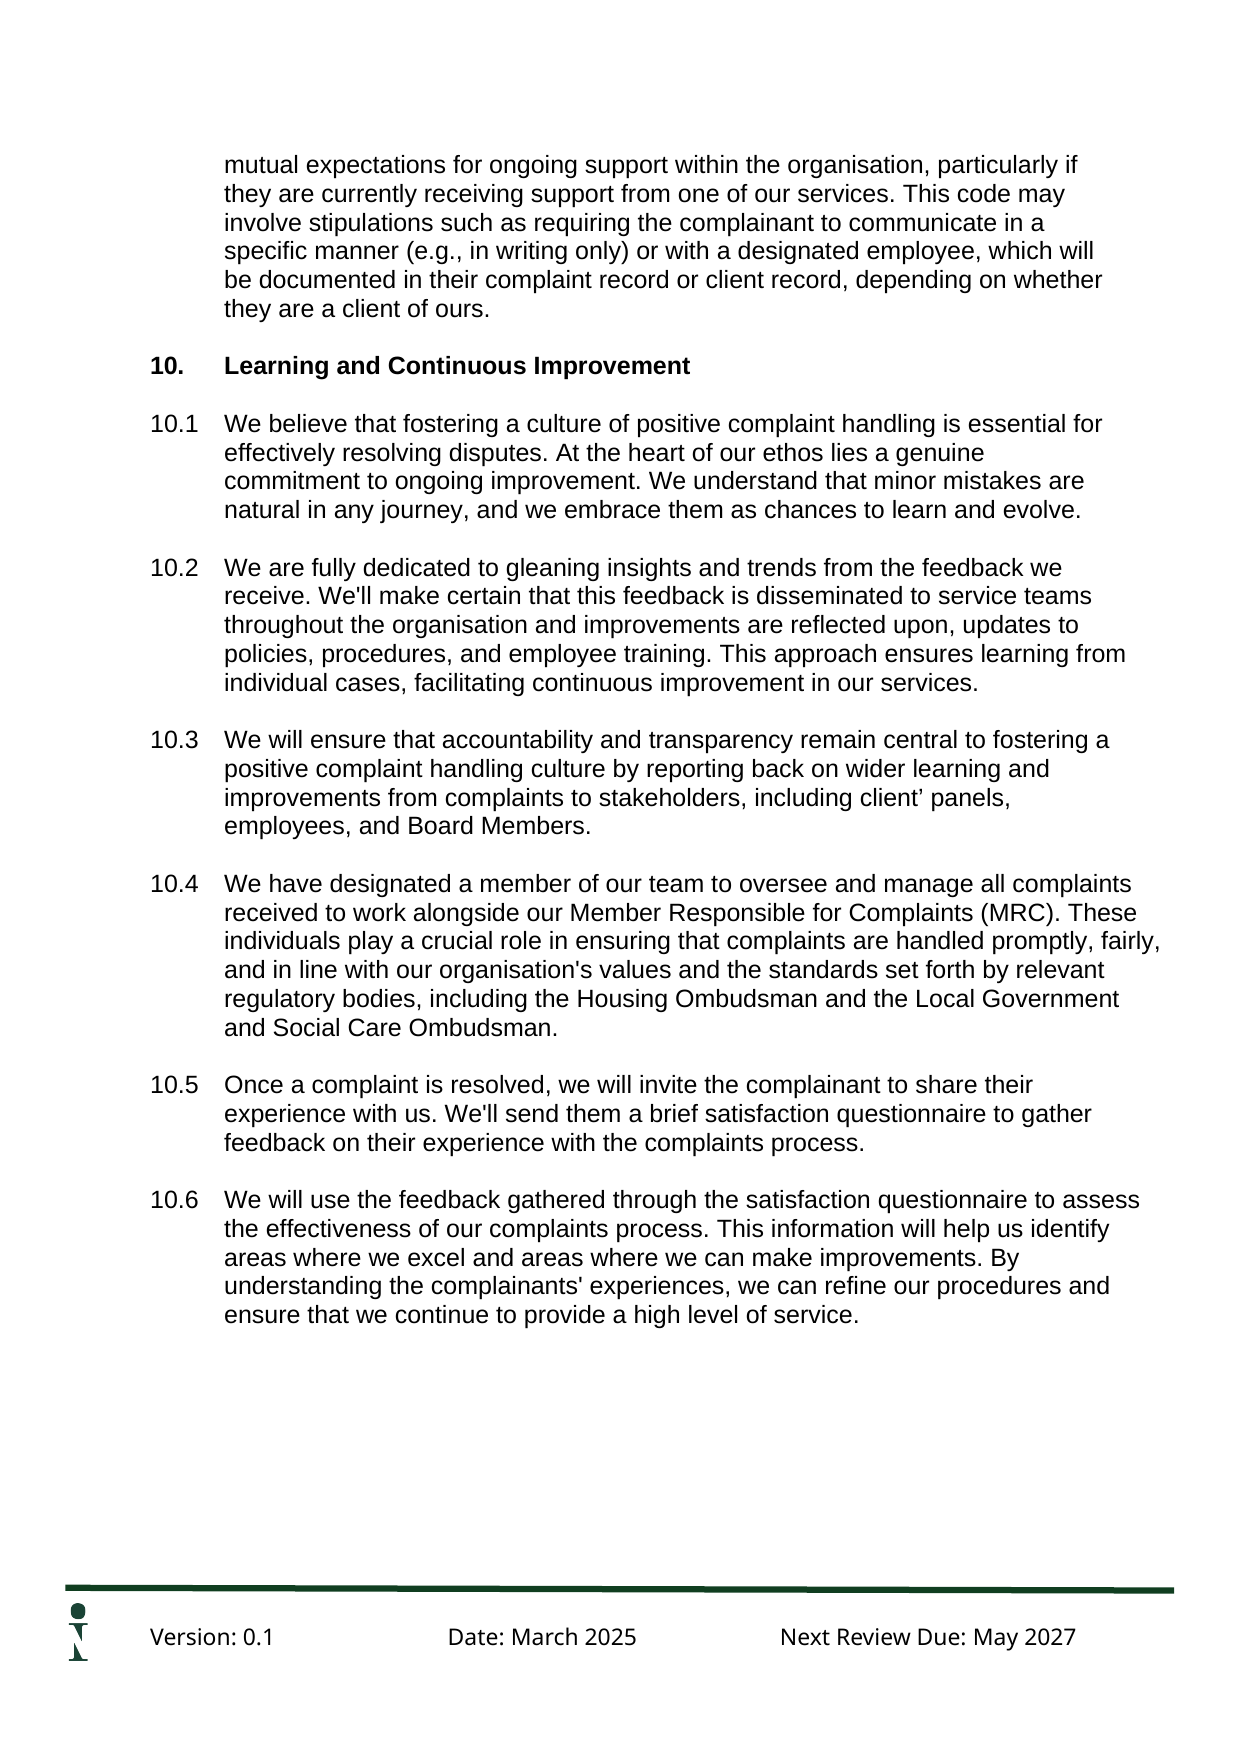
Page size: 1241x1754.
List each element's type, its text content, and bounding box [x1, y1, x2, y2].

text 10.2 We are fully dedicated to gleaning insights and trends from the feedback we receive. We'll make certain that this feedback is disseminated to service teams throughout the organisation and improvements are reflected upon, updates to policies, procedures, and employee training. This approach ensures learning from individual cases, facilitating continuous improvement in our services. [150, 552, 1154, 696]
text 10.5 Once a complaint is resolved, we will invite the complainant to share their experience with us. We'll send them a brief satisfaction questionnaire to gather feedback on their experience with the complaints process. [150, 1070, 1124, 1156]
text 10.4 We have designated a member of our team to oversee and manage all complaints received to work alongside our Member Responsible for Complaints (MRC). These individuals play a crucial role in ensuring that complaints are handled promptly, fairly, and in line with our organisation's values and the standards set forth by relevant regulatory bodies, including the Housing Ombudsman and the Local Government and Social Care Ombudsman. [150, 869, 1169, 1041]
text 10.1 We believe that fostering a culture of positive complaint handling is essential for effectively resolving disputes. At the heart of our ethos lies a genuine commitment to ongoing improvement. We understand that minor mistakes are natural in any journey, and we embrace them as chances to learn and evolve. [150, 409, 1124, 524]
picture [68, 1603, 88, 1661]
text 10.3 We will ensure that accountability and transparency remain central to fostering a positive complaint handling culture by reporting back on wider learning and improvements from complaints to stakeholders, including client’ panels, employees, and Board Members. [150, 725, 1139, 840]
text 10.6 We will use the feedback gathered through the satisfaction questionnaire to assess the effectiveness of our complaints process. This information will help us identify areas where we excel and areas where we can make improvements. By understanding the complainants' experiences, we can refine our procedures and ensure that we continue to provide a high level of service. [150, 1185, 1169, 1329]
list Learning and Continuous Improvement [150, 351, 1124, 380]
